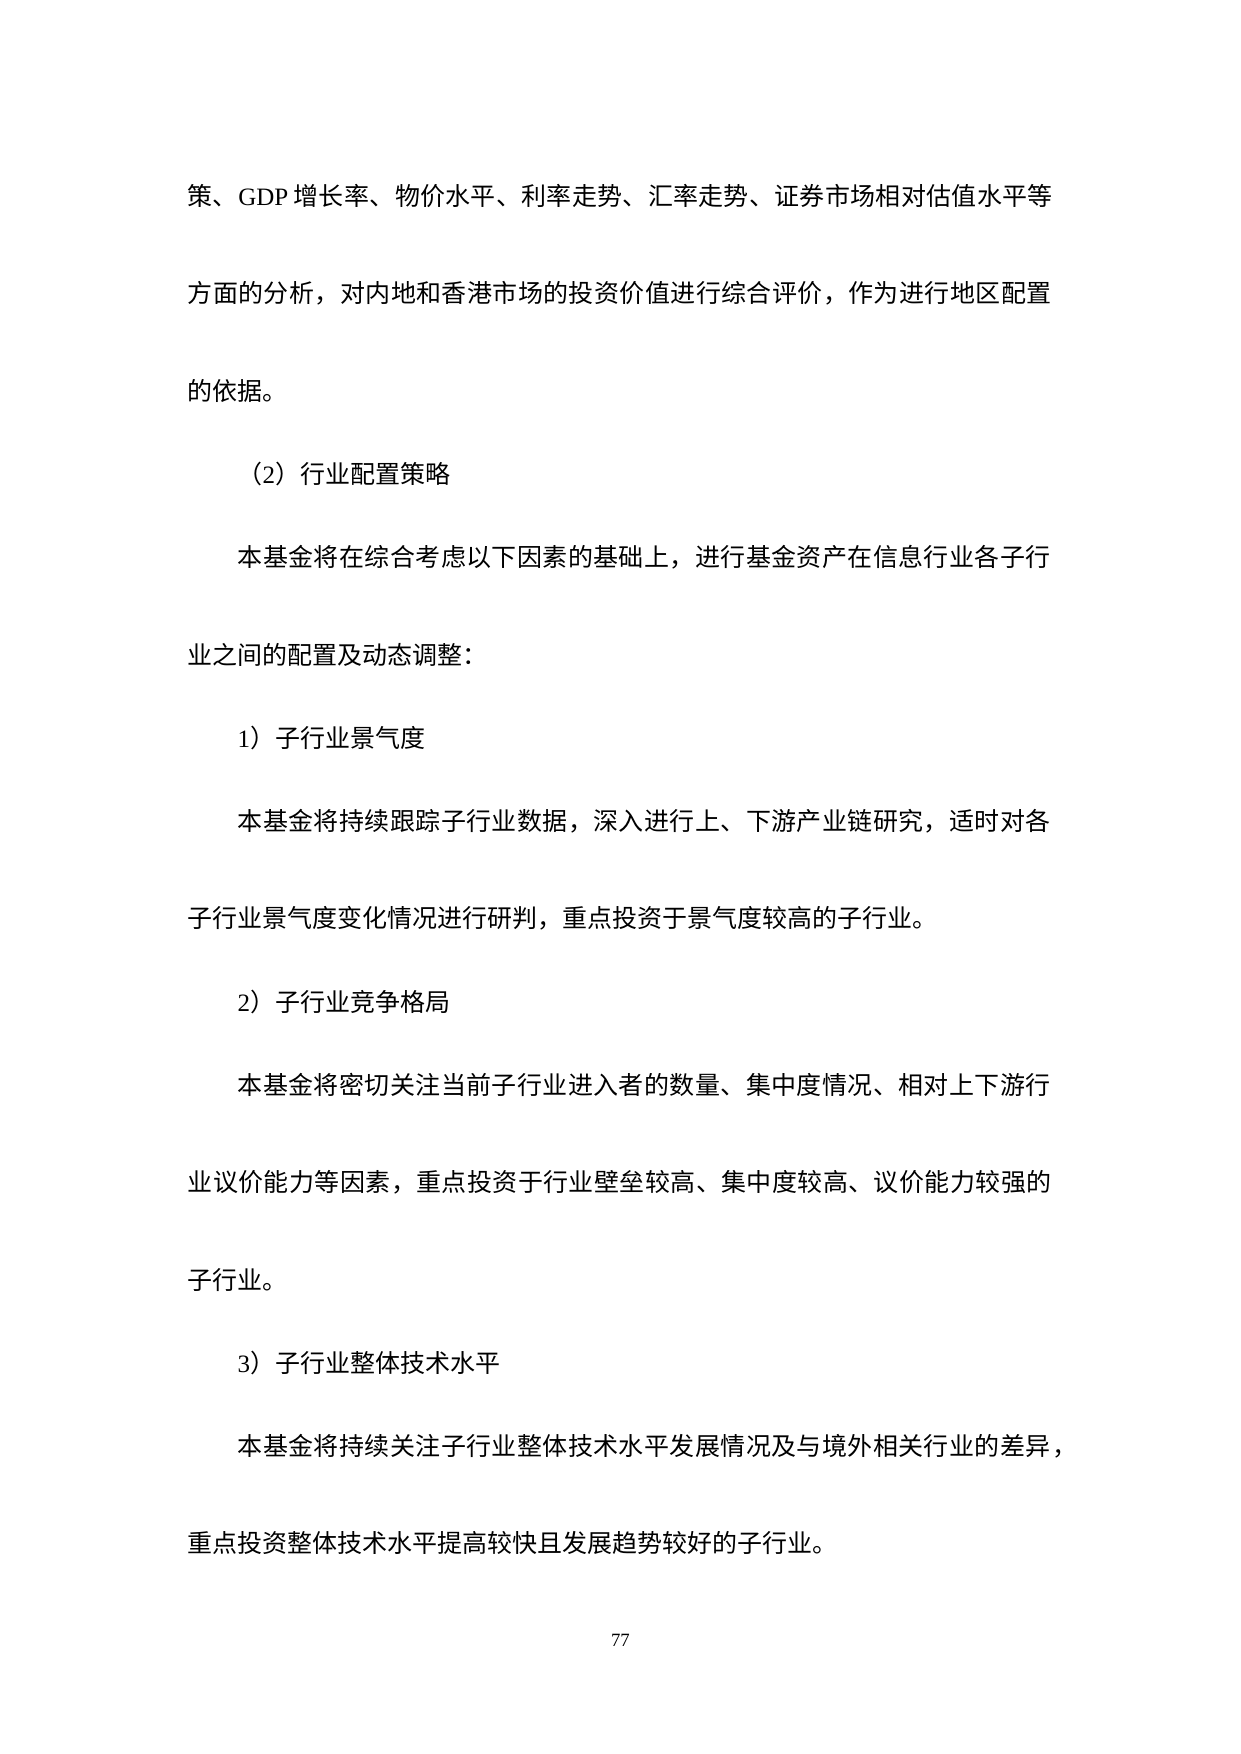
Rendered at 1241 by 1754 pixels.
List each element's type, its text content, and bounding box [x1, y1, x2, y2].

text 本基金将持续关注子行业整体技术水平发展情况及与境外相关行业的差异，重点投资整体技术水平提高较快且发展趋势较好的子行业。 [187, 1412, 1053, 1574]
text 本基金将密切关注当前子行业进入者的数量、集中度情况、相对上下游行业议价能力等因素，重点投资于行业壁垒较高、集中度较高、议价能力较强的子行业。 [187, 1051, 1053, 1311]
text 3）子行业整体技术水平 [187, 1329, 1053, 1394]
text 2）子行业竞争格局 [187, 968, 1053, 1033]
text 本基金将持续跟踪子行业数据，深入进行上、下游产业链研究，适时对各子行业景气度变化情况进行研判，重点投资于景气度较高的子行业。 [187, 787, 1053, 949]
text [187, 162, 1053, 422]
text 1）子行业景气度 [187, 704, 1053, 769]
text 本基金将在综合考虑以下因素的基础上，进行基金资产在信息行业各子行业之间的配置及动态调整： [187, 523, 1053, 686]
text （2）行业配置策略 [187, 440, 1053, 505]
